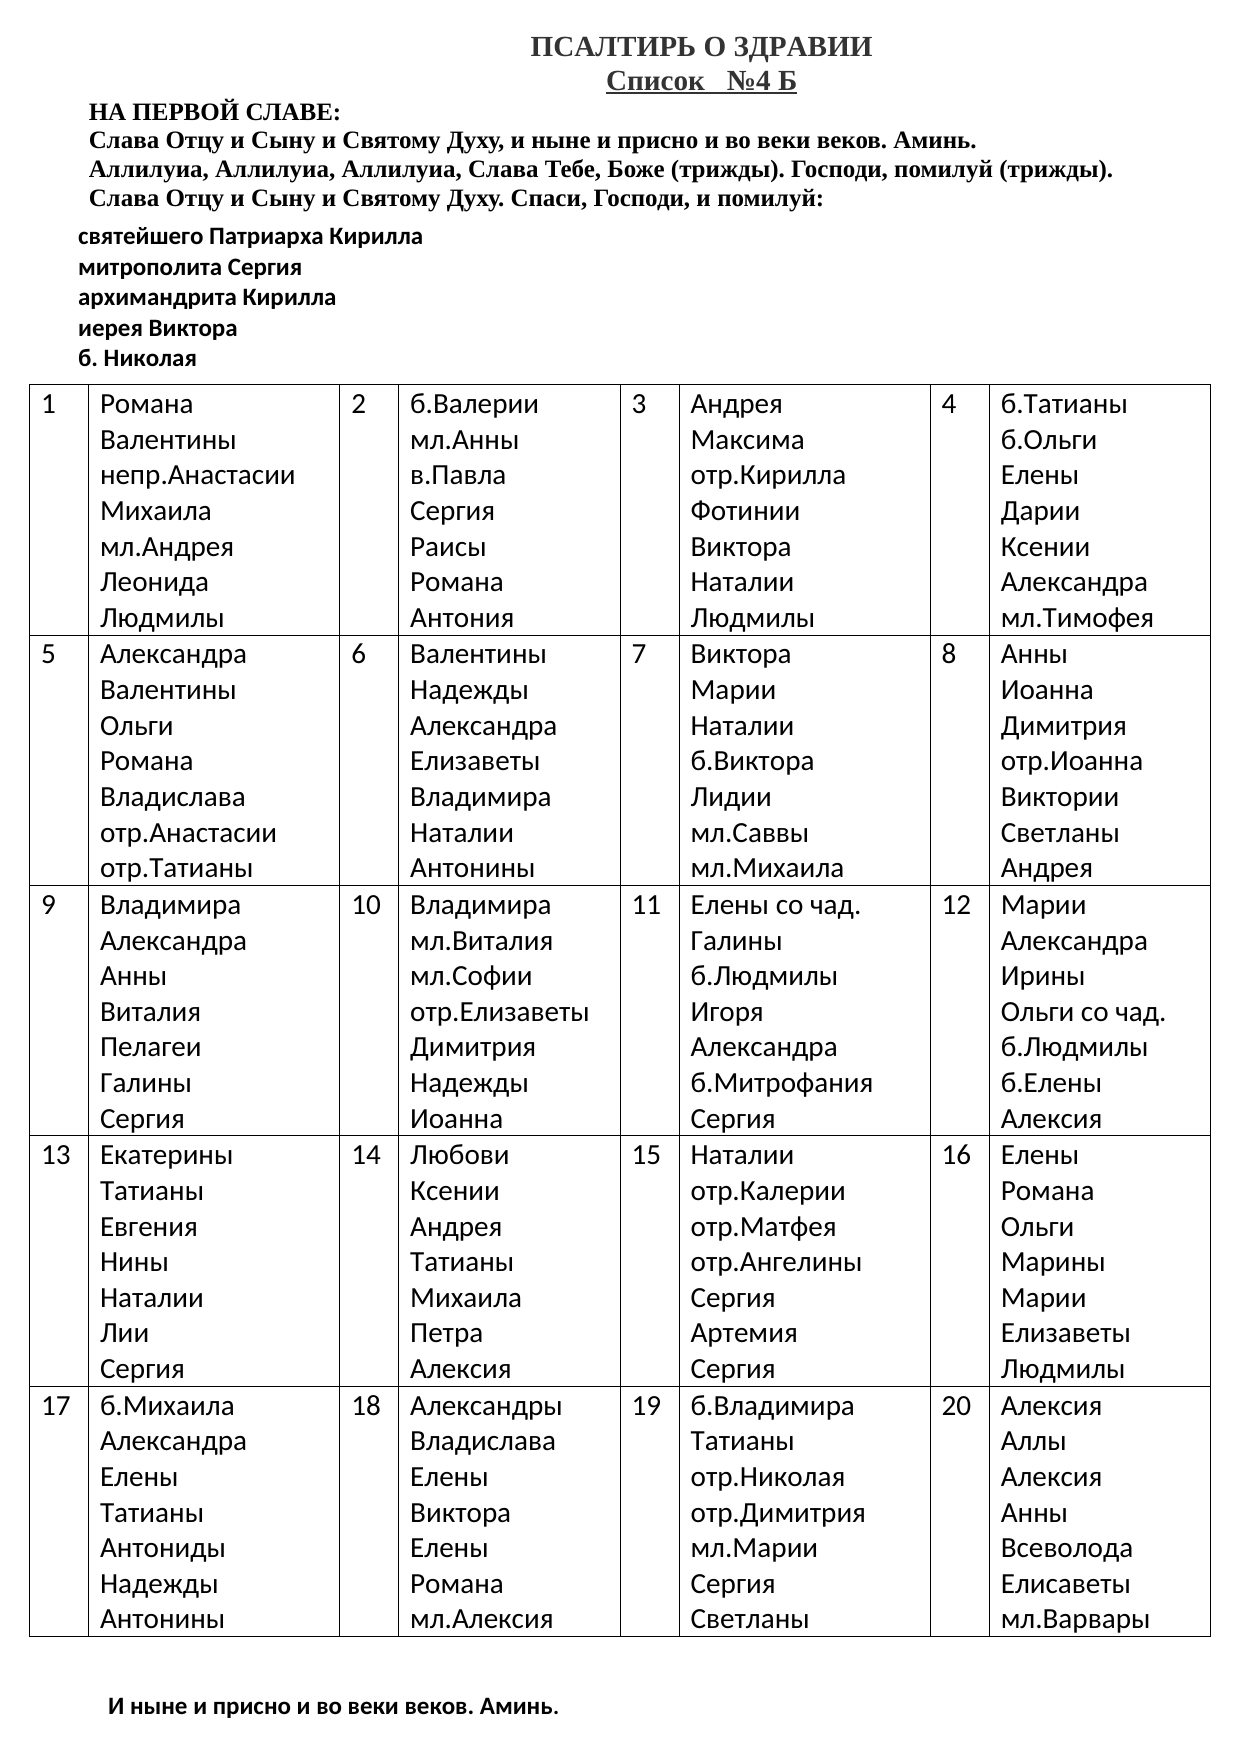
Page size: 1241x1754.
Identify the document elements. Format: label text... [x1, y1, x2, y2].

table_cell Елены Романа Ольги Марины Марии Елизаветы Людмилы [990, 1136, 1210, 1386]
table_cell митрополита Сергия [67, 251, 440, 281]
table_cell 12 [931, 886, 989, 1135]
table_cell б. Николая [67, 342, 440, 373]
table_header 4 [931, 385, 989, 634]
table_cell 14 [340, 1136, 398, 1386]
table_cell Виктора Марии Наталии б.Виктора Лидии мл.Саввы мл.Михаила [680, 636, 930, 885]
table_cell 11 [621, 886, 679, 1135]
text Слава Отцу и Сыну и Святому Духу. Спаси, Господи, и помилуй: [88, 183, 1226, 212]
table_header Андрея Максима отр.Кирилла Фотинии Виктора Наталии Людмилы [680, 385, 930, 634]
table_cell архимандрита Кирилла [67, 281, 440, 312]
table_cell 5 [30, 636, 88, 885]
table_cell Анны Иоанна Димитрия отр.Иоанна Виктории Светланы Андрея [990, 636, 1210, 885]
table_cell 13 [30, 1136, 88, 1386]
table_cell 17 [30, 1387, 88, 1636]
text ПСАЛТИРЬ О ЗДРАВИИ [177, 29, 1226, 63]
text Список №4 Б [177, 63, 1226, 97]
table_header 3 [621, 385, 679, 634]
table_cell Владимира Александра Анны Виталия Пелагеи Галины Сергия [89, 886, 339, 1135]
table_cell Наталии отр.Калерии отр.Матфея отр.Ангелины Сергия Артемия Сергия [680, 1136, 930, 1386]
table_cell б.Владимира Татианы отр.Николая отр.Димитрия мл.Марии Сергия Светланы [680, 1387, 930, 1636]
text Слава Отцу и Сыну и Святому Духу, и ныне и присно и во веки веков. Аминь. [88, 125, 1226, 154]
table_cell Александры Владислава Елены Виктора Елены Романа мл.Алексия [399, 1387, 620, 1636]
table_header 1 [30, 385, 88, 634]
table_cell Владимира мл.Виталия мл.Софии отр.Елизаветы Димитрия Надежды Иоанна [399, 886, 620, 1135]
table_cell 20 [931, 1387, 989, 1636]
table_cell 6 [340, 636, 398, 885]
table_cell Марии Александра Ирины Ольги со чад. б.Людмилы б.Елены Алексия [990, 886, 1210, 1135]
text Аллилуиа, Аллилуиа, Аллилуиа, Слава Тебе, Боже (трижды). Господи, помилуй (трижды). [88, 154, 1226, 183]
table_cell б.Михаила Александра Елены Татианы Антониды Надежды Антонины [89, 1387, 339, 1636]
table_cell 15 [621, 1136, 679, 1386]
table_cell 10 [340, 886, 398, 1135]
table_cell иерея Виктора [67, 312, 440, 342]
table_cell Екатерины Татианы Евгения Нины Наталии Лии Сергия [89, 1136, 339, 1386]
table_header б.Валерии мл.Анны в.Павла Сергия Раисы Романа Антония [399, 385, 620, 634]
table_cell 9 [30, 886, 88, 1135]
table_cell Валентины Надежды Александра Елизаветы Владимира Наталии Антонины [399, 636, 620, 885]
table_cell Александра Валентины Ольги Романа Владислава отр.Анастасии отр.Татианы [89, 636, 339, 885]
table_cell 16 [931, 1136, 989, 1386]
table_header Романа Валентины непр.Анастасии Михаила мл.Андрея Леонида Людмилы [89, 385, 339, 634]
table_header 2 [340, 385, 398, 634]
table_header б.Татианы б.Ольги Елены Дарии Ксении Александра мл.Тимофея [990, 385, 1210, 634]
table_cell Любови Ксении Андрея Татианы Михаила Петра Алексия [399, 1136, 620, 1386]
table_cell 8 [931, 636, 989, 885]
table_header святейшего Патриарха Кирилла [67, 220, 440, 251]
table_cell 18 [340, 1387, 398, 1636]
table_cell 7 [621, 636, 679, 885]
table_cell Елены со чад. Галины б.Людмилы Игоря Александра б.Митрофания Сергия [680, 886, 930, 1135]
text И ныне и присно и во веки веков. Аминь. [15, 1690, 1226, 1721]
text НА ПЕРВОЙ СЛАВЕ: [88, 97, 1226, 125]
table_cell Алексия Аллы Алексия Анны Всеволода Елисаветы мл.Варвары [990, 1387, 1210, 1636]
table_cell 19 [621, 1387, 679, 1636]
